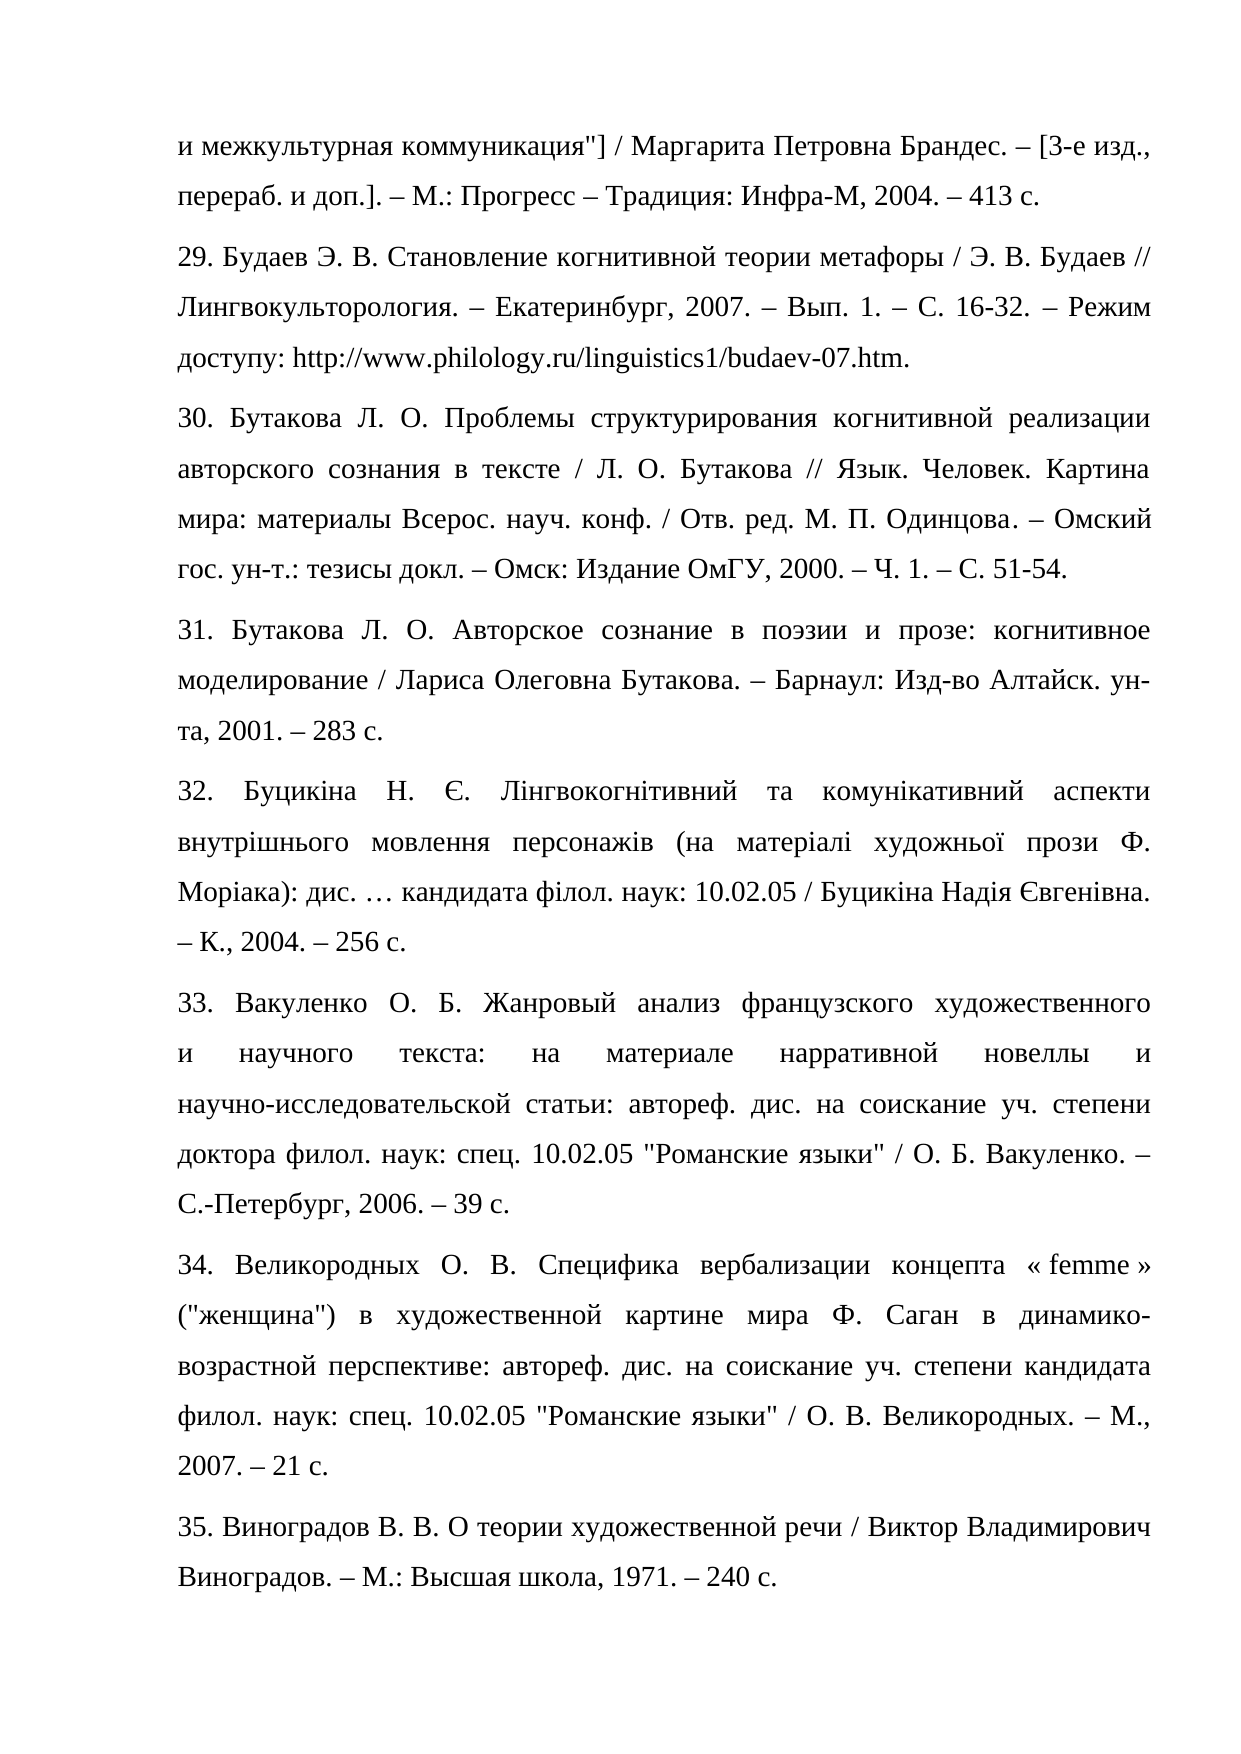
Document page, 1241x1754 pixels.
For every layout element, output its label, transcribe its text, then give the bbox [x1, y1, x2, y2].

text 33. Вакуленко О. Б. Жанровый анализ французского художественного и научного текста: на материале нарративной новеллы и научно-исследовательской статьи: автореф. дис. на соискание уч. степени доктора филол. наук: спец. 10.02.05 "Романские языки" / О. Б. Вакуленко. – С.-Петербург, 2006. – 39 с. [177, 985, 1152, 1220]
text 35. Виноградов В. В. О теории художественной речи / Виктор Владимирович Виноградов. – М.: Высшая школа, 1971. – 240 с. [177, 1509, 1152, 1593]
text 30. Бутакова Л. О. Проблемы структурирования когнитивной реализации авторского сознания в тексте / Л. О. Бутакова // Язык. Человек. Картина мира: материалы Всерос. науч. конф. / Отв. ред. М. П. Одинцова. – Омский гос. ун-т.: тезисы докл. – Омск: Издание ОмГУ, 2000. – Ч. 1. – С. 51-54. [177, 401, 1152, 585]
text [177, 128, 1152, 212]
text 31. Бутакова Л. О. Авторское сознание в поэзии и прозе: когнитивное моделирование / Лариса Олеговна Бутакова. – Барнаул: Изд-во Алтайск. ун-та, 2001. – 283 с. [177, 612, 1152, 746]
text 34. Великородных О. В. Специфика вербализации концепта « femme » ("женщина") в художественной картине мира Ф. Саган в динамико-возрастной перспективе: автореф. дис. на соискание уч. степени кандидата филол. наук: спец. 10.02.05 "Романские языки" / О. В. Великородных. – М., 2007. – 21 с. [177, 1247, 1152, 1482]
text 32. Буцикіна Н. Є. Лінгвокогнітивний та комунікативний аспекти внутрішнього мовлення персонажів (на матеріалі художньої прози Ф. Моріака): дис. … кандидата філол. наук: 10.02.05 / Буцикіна Надія Євгенівна. – К., 2004. – 256 с. [177, 773, 1152, 958]
text 29. Будаев Э. В. Становление когнитивной теории метафоры / Э. В. Будаев // Лингвокульторология. – Екатеринбург, 2007. – Вып. 1. – С. 16-32. – Режим доступу: http://www.philology.ru/linguistics1/budaev-07.htm. [177, 239, 1152, 373]
